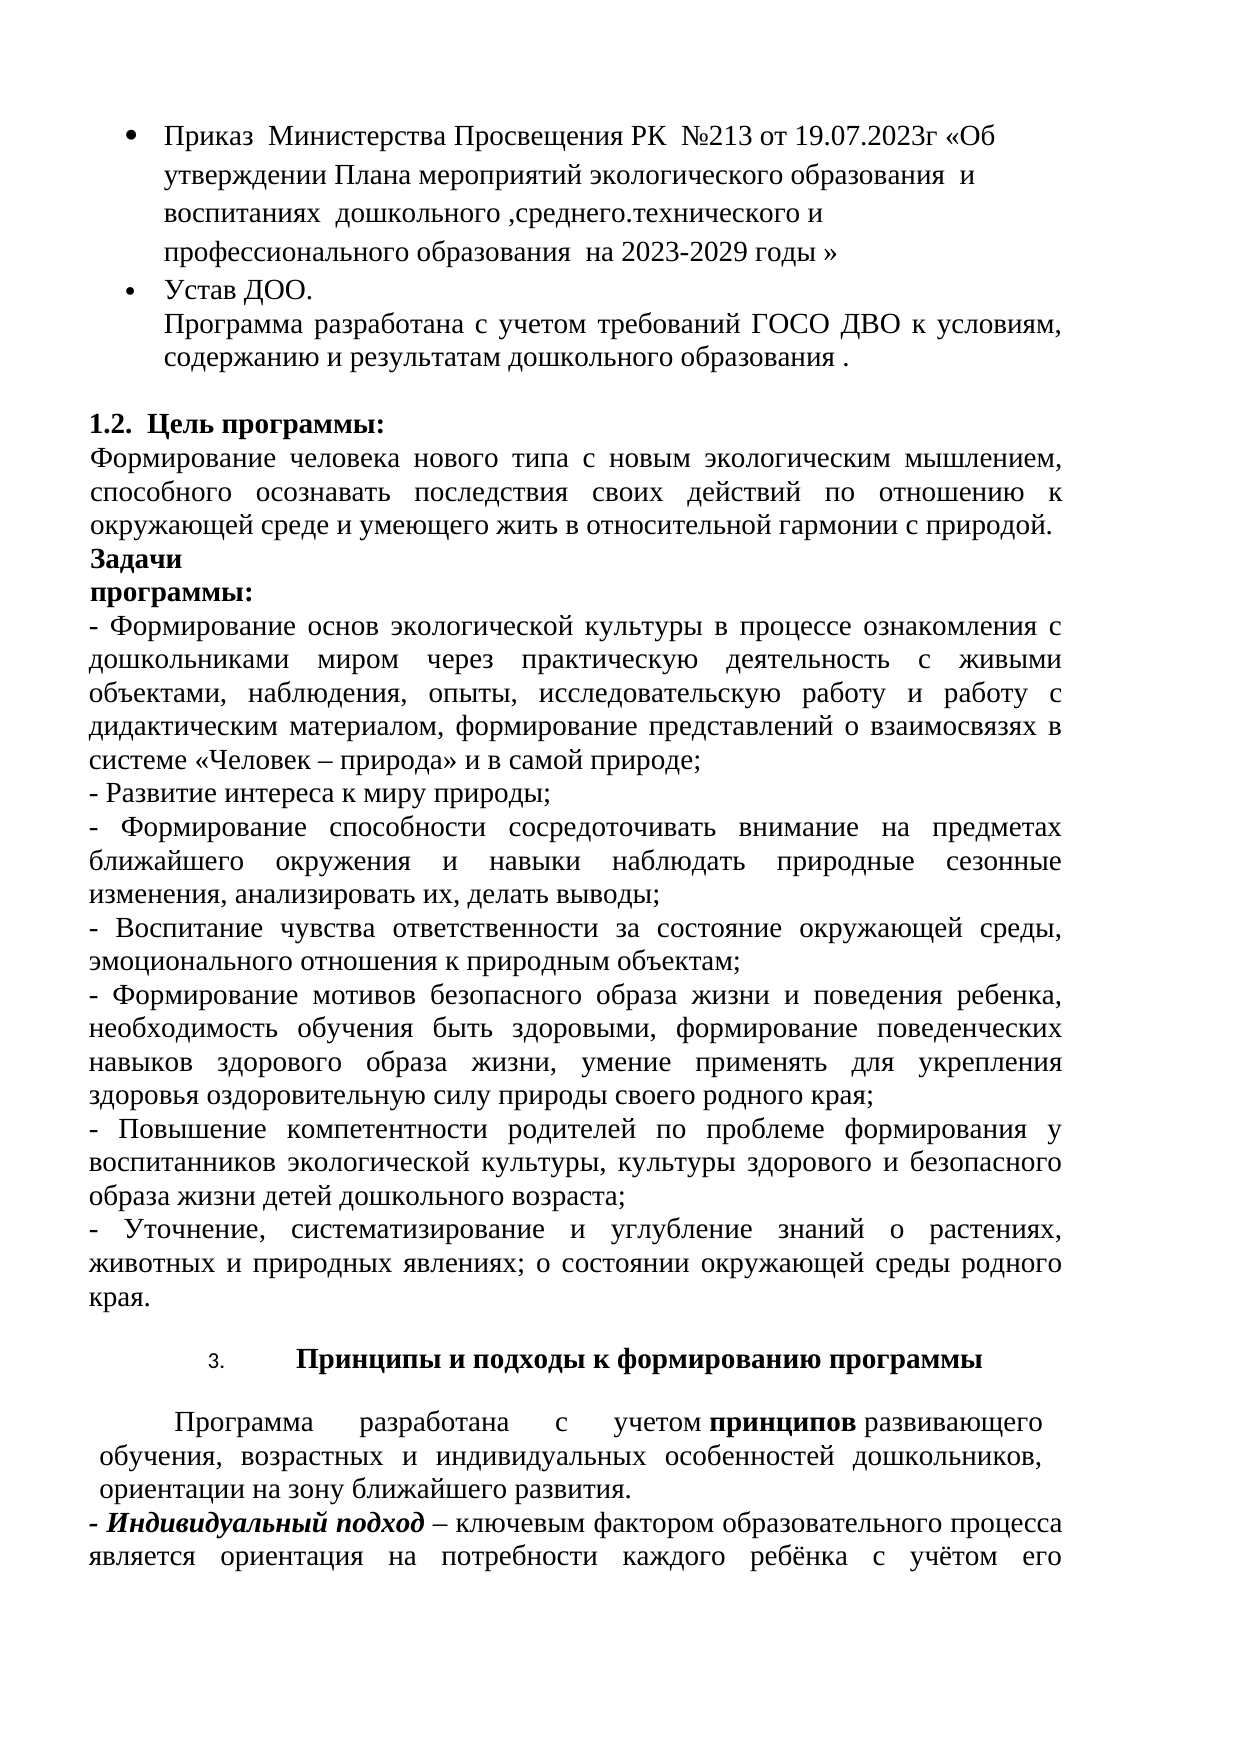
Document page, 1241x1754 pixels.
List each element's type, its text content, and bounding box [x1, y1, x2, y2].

text 1.2. Цель программы: [88, 407, 1063, 440]
text Программа разработана с учетом требований ГОСО ДВО к условиям, содержанию и результатам дошкольного образования . [163, 306, 1063, 373]
text Задачи программы: [90, 541, 292, 608]
text - Уточнение, систематизирование и углубление знаний о растениях, животных и природных явлениях; о состоянии окружающей среды родного края. [88, 1212, 1063, 1312]
text - Формирование мотивов безопасного образа жизни и поведения ребенка, необходимость обучения быть здоровыми, формирование поведенческих навыков здорового образа жизни, умение применять для укрепления здоровья оздоровительную силу природы своего родного края; [88, 977, 1063, 1111]
list Принципы и подходы к формированию программы [88, 1341, 1043, 1375]
text - Воспитание чувства ответственности за состояние окружающей среды, эмоционального отношения к природным объектам; [88, 910, 1063, 977]
list Устав ДОО. [126, 272, 1063, 306]
text Программа разработана с учетом принципов развивающего обучения, возрастных и индивидуальных особенностей дошкольников, ориентации на зону ближайшего развития. [99, 1404, 1043, 1505]
text - Развитие интереса к миру природы; [88, 776, 1063, 809]
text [88, 1505, 1063, 1572]
text Формирование человека нового типа с новым экологическим мышлением, способного осознавать последствия своих действий по отношению к окружающей среде и умеющего жить в относительной гармонии с природой. [90, 440, 1063, 541]
text - Повышение компетентности родителей по проблеме формирования у воспитанников экологической культуры, культуры здорового и безопасного образа жизни детей дошкольного возраста; [88, 1111, 1063, 1212]
list Приказ Министерства Просвещения РК №213 от 19.07.2023г «Об утверждении Плана мероприятий экологического образования и воспитаниях дошкольного ,среднего.технического и профессионального образования на 2023-2029 годы » [126, 118, 1063, 267]
text - Формирование основ экологической культуры в процессе ознакомления с дошкольниками миром через практическую деятельность с живыми объектами, наблюдения, опыты, исследовательскую работу и работу с дидактическим материалом, формирование представлений о взаимосвязях в системе «Человек – природа» и в самой природе; [88, 608, 1063, 776]
text - Формирование способности сосредоточивать внимание на предметах ближайшего окружения и навыки наблюдать природные сезонные изменения, анализировать их, делать выводы; [88, 809, 1063, 910]
